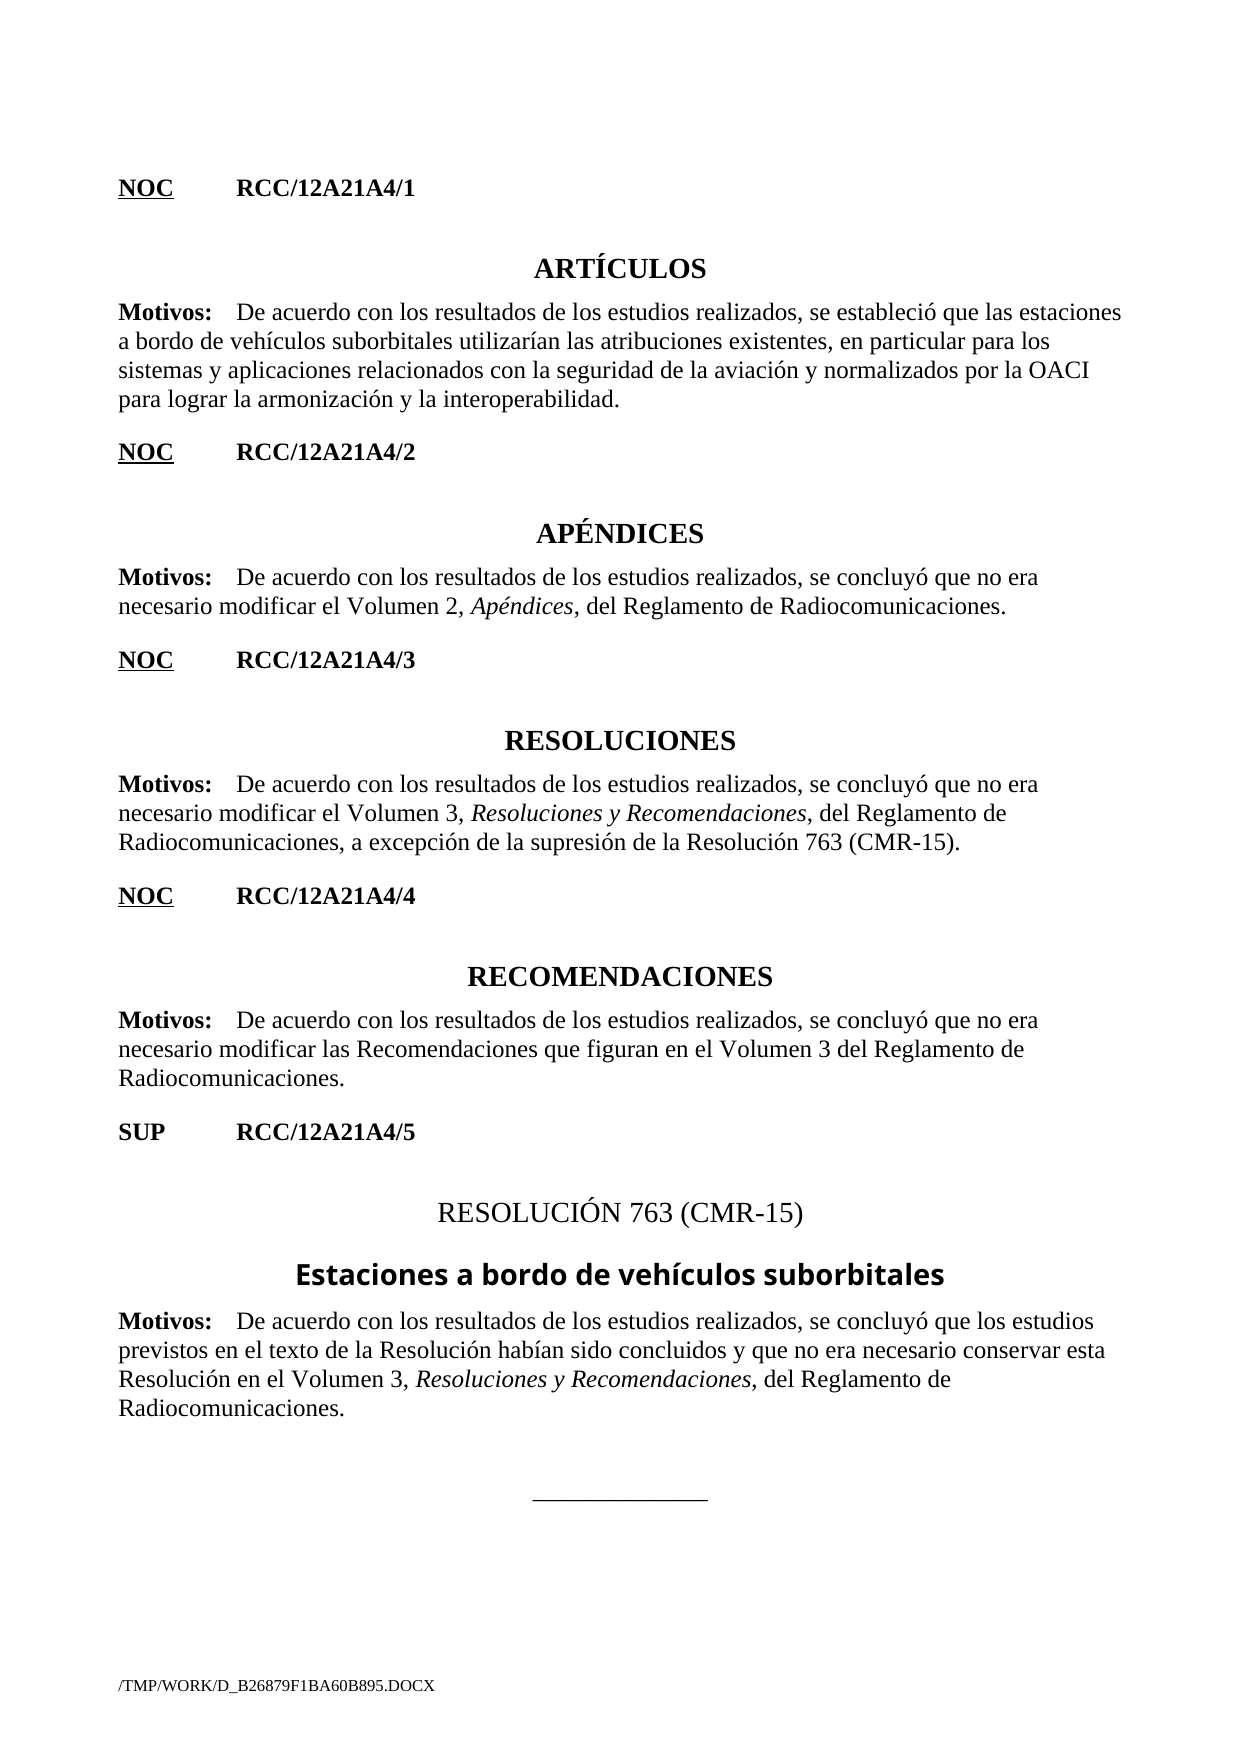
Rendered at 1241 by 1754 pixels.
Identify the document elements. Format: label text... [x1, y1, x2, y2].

title RESOLUCIONES [118, 723, 1122, 757]
title RECOMENDACIONES [118, 959, 1122, 993]
text ______________ [118, 1475, 1122, 1504]
text Motivos: De acuerdo con los resultados de los estudios realizados, se concluyó que no era necesario modificar el Volumen 2, Apéndices, del Reglamento de Radiocomunicaciones. [118, 562, 1122, 620]
text Motivos: De acuerdo con los resultados de los estudios realizados, se concluyó que no era necesario modificar las Recomendaciones que figuran en el Volumen 3 del Reglamento de Radiocomunicaciones. [118, 1006, 1122, 1092]
title Estaciones a bordo de vehículos suborbitales [118, 1254, 1122, 1294]
text SUP RCC/12A21A4/5 [118, 1117, 1122, 1146]
text NOC RCC/12A21A4/2 [118, 437, 1122, 466]
text RESOLUCIÓN 763 (CMR-15) [118, 1196, 1122, 1229]
text Motivos: De acuerdo con los resultados de los estudios realizados, se concluyó que los estudios previstos en el texto de la Resolución habían sido concluidos y que no era necesario conservar esta Resolución en el Volumen 3, Resoluciones y Recomendaciones, del Reglamento de Radiocomunicaciones. [118, 1306, 1122, 1421]
text Motivos: De acuerdo con los resultados de los estudios realizados, se concluyó que no era necesario modificar el Volumen 3, Resoluciones y Recomendaciones, del Reglamento de Radiocomunicaciones, a excepción de la supresión de la Resolución 763 (CMR-15). [118, 769, 1122, 856]
title ARTÍCULOS [118, 251, 1122, 285]
text NOC RCC/12A21A4/3 [118, 645, 1122, 673]
text NOC RCC/12A21A4/1 [118, 173, 1122, 201]
text Motivos: De acuerdo con los resultados de los estudios realizados, se estableció que las estaciones a bordo de vehículos suborbitales utilizarían las atribuciones existentes, en particular para los sistemas y aplicaciones relacionados con la seguridad de la aviación y normalizados por la OACI para lograr la armonización y la interoperabilidad. [118, 297, 1122, 412]
text NOC RCC/12A21A4/4 [118, 881, 1122, 909]
title APÉNDICES [118, 516, 1122, 550]
